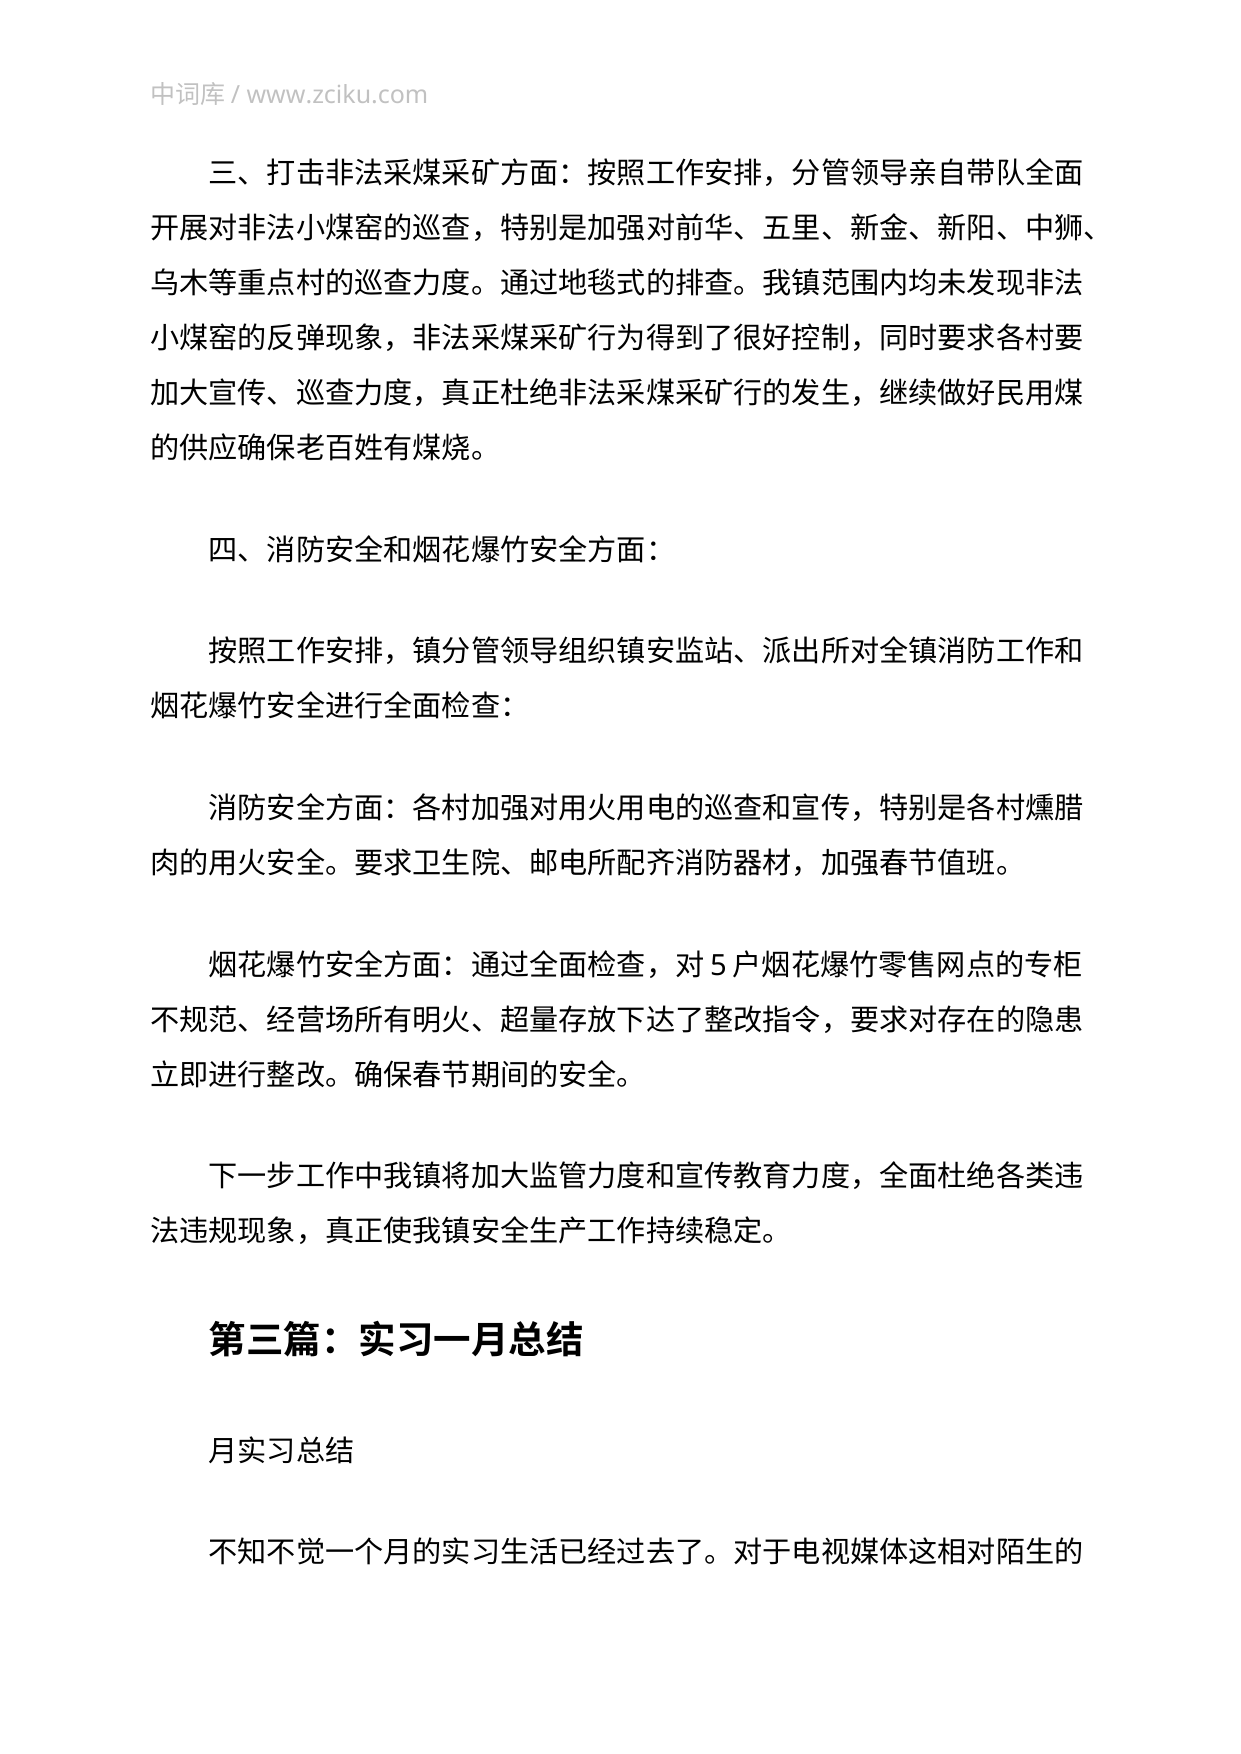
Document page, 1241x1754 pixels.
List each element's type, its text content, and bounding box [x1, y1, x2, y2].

text 三、打击非法采煤采矿方面：按照工作安排，分管领导亲自带队全面开展对非法小煤窑的巡查，特别是加强对前华、五里、新金、新阳、中狮、乌木等重点村的巡查力度。通过地毯式的排查。我镇范围内均未发现非法小煤窑的反弹现象，非法采煤采矿行为得到了很好控制，同时要求各村要加大宣传、巡查力度，真正杜绝非法采煤采矿行的发生，继续做好民用煤的供应确保老百姓有煤烧。 [150, 150, 1090, 467]
text 四、消防安全和烟花爆竹安全方面： [150, 526, 1090, 568]
text 按照工作安排，镇分管领导组织镇安监站、派出所对全镇消防工作和烟花爆竹安全进行全面检查： [150, 628, 1090, 725]
text 月实习总结 [150, 1427, 1090, 1469]
text 第三篇：实习一月总结 [150, 1310, 1090, 1364]
text 烟花爆竹安全方面：通过全面检查，对5户烟花爆竹零售网点的专柜不规范、经营场所有明火、超量存放下达了整改指令，要求对存在的隐患立即进行整改。确保春节期间的安全。 [150, 941, 1090, 1093]
text 下一步工作中我镇将加大监管力度和宣传教育力度，全面杜绝各类违法违规现象，真正使我镇安全生产工作持续稳定。 [150, 1153, 1090, 1250]
text 消防安全方面：各村加强对用火用电的巡查和宣传，特别是各村燻腊肉的用火安全。要求卫生院、邮电所配齐消防器材，加强春节值班。 [150, 785, 1090, 882]
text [150, 1529, 1090, 1571]
